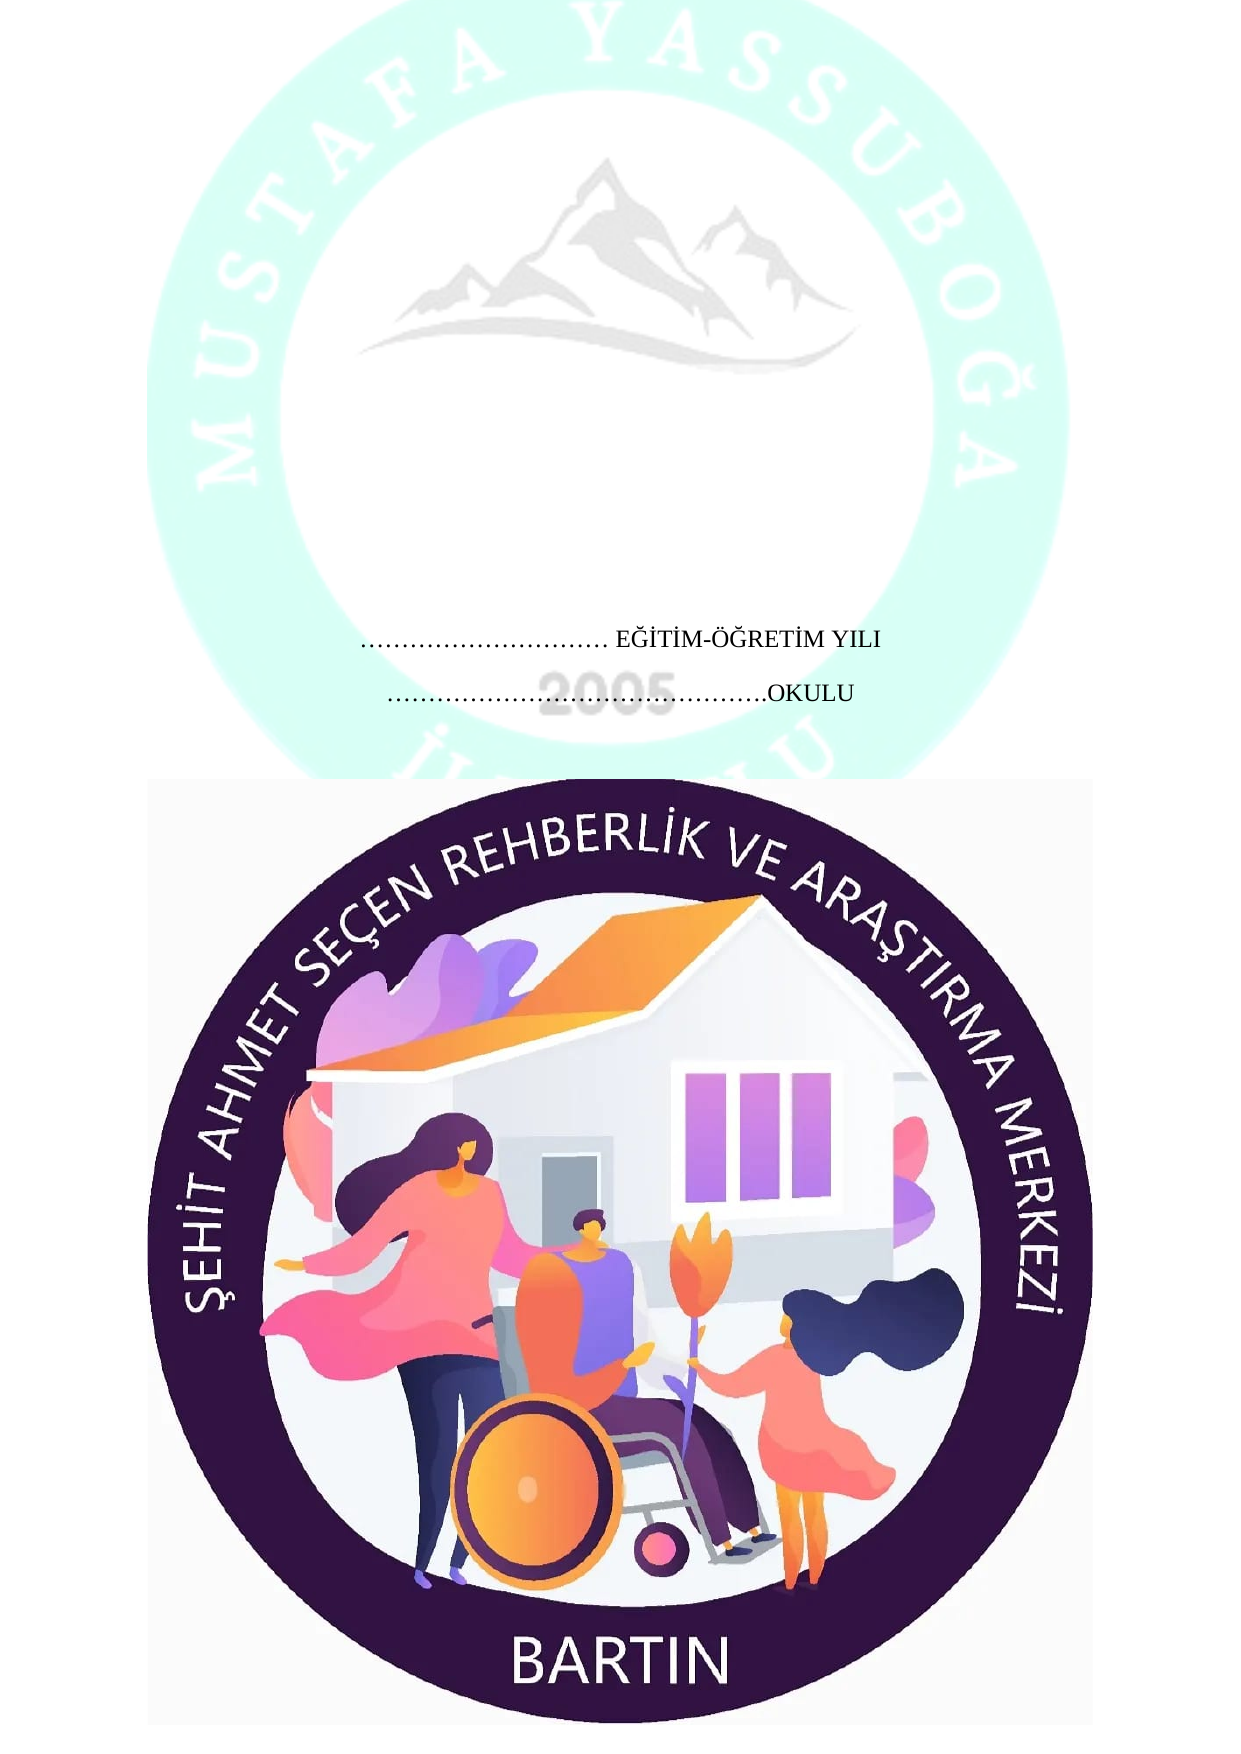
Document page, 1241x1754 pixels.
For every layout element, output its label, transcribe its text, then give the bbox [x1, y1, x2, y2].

picture [147, 779, 1093, 1725]
text ……………………………………….OKULU [148, 678, 1093, 707]
text ………………………… EĞİTİM-ÖĞRETİM YILI [148, 624, 1093, 653]
